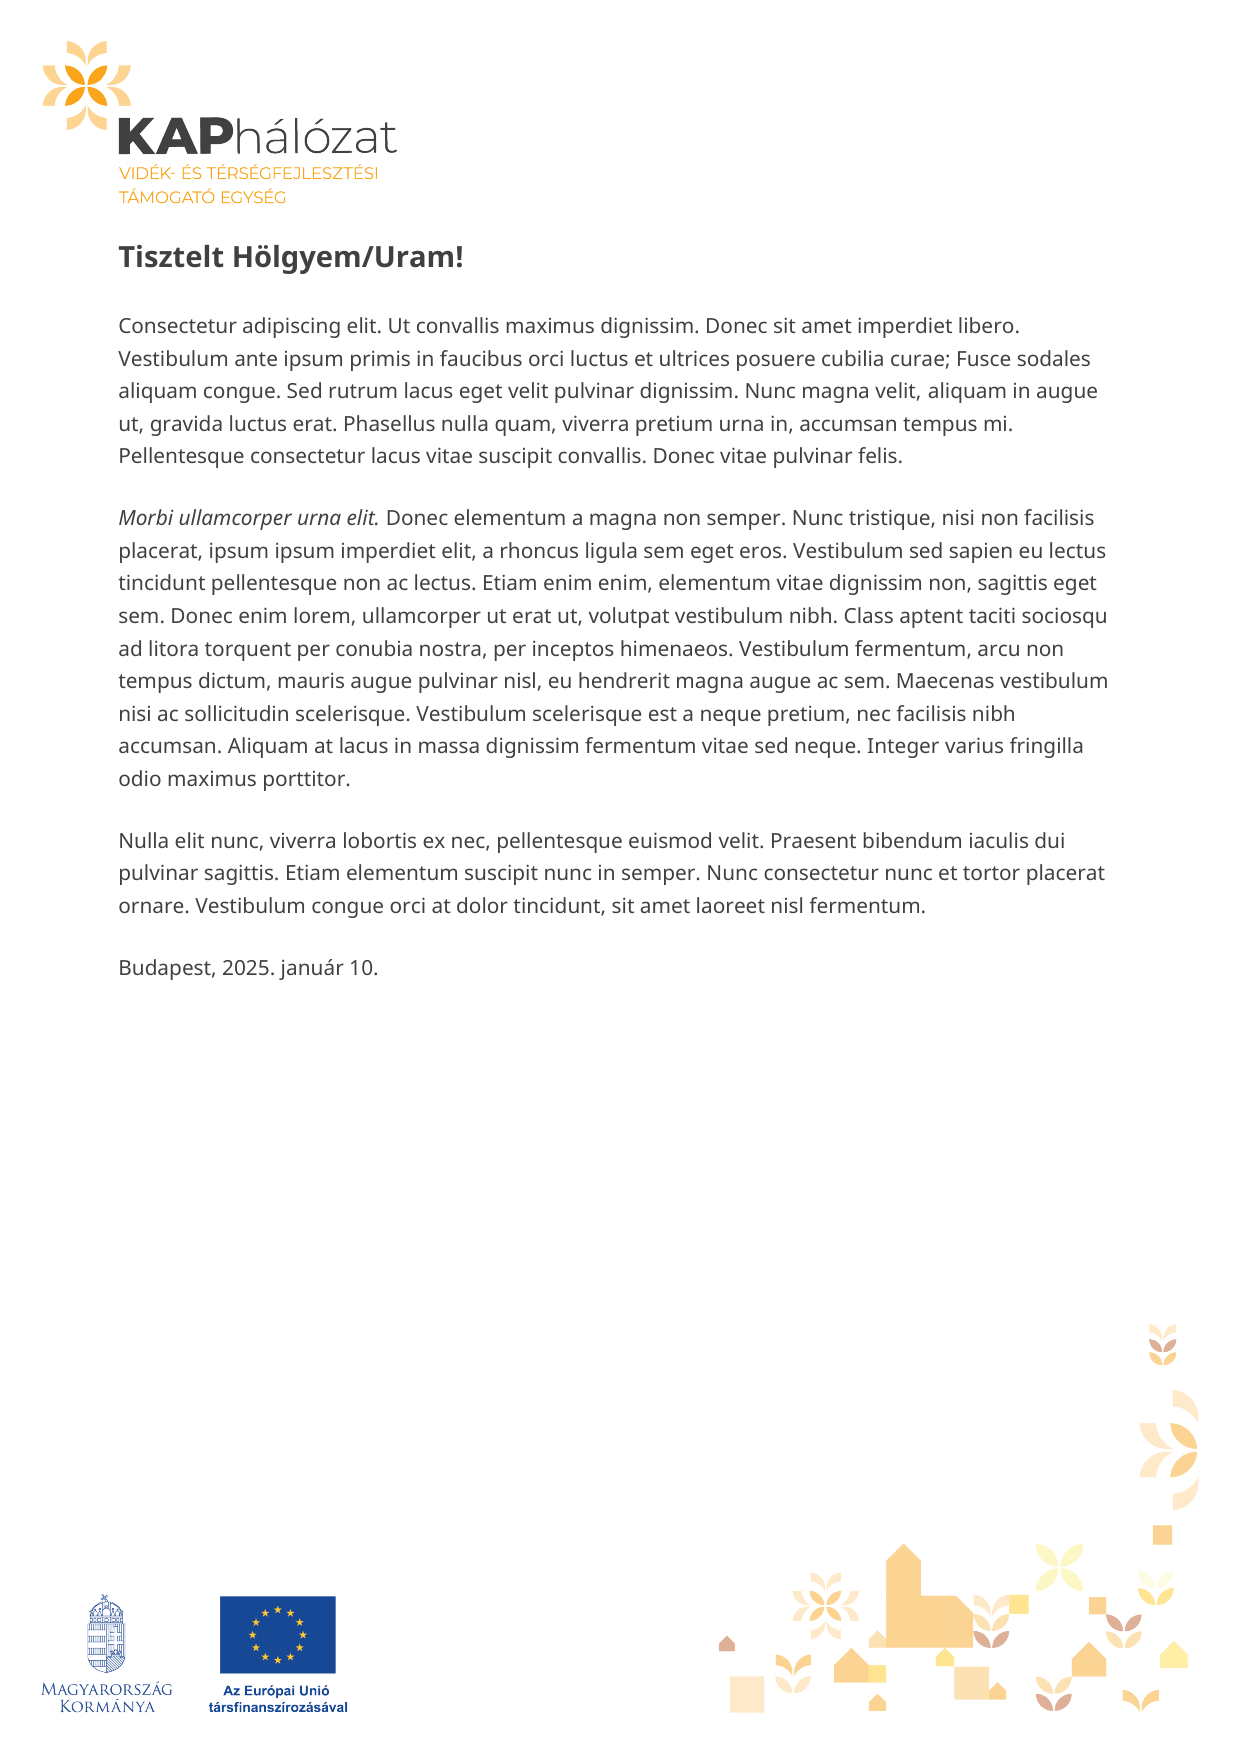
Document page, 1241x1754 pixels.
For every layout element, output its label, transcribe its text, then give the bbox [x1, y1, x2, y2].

text Nulla elit nunc, viverra lobortis ex nec, pellentesque euismod velit. Praesent bibendum iaculis dui pulvinar sagittis. Etiam elementum suscipit nunc in semper. Nunc consectetur nunc et tortor placerat ornare. Vestibulum congue orci at dolor tincidunt, sit amet laoreet nisl fermentum. [118, 826, 1122, 919]
text Budapest, 2025. január 10. [118, 953, 1122, 981]
picture [1, 0, 1241, 236]
text Morbi ullamcorper urna elit. Donec elementum a magna non semper. Nunc tristique, nisi non facilisis placerat, ipsum ipsum imperdiet elit, a rhoncus ligula sem eget eros. Vestibulum sed sapien eu lectus tincidunt pellentesque non ac lectus. Etiam enim enim, elementum vitae dignissim non, sagittis eget sem. Donec enim lorem, ullamcorper ut erat ut, volutpat vestibulum nibh. Class aptent taciti sociosqu ad litora torquent per conubia nostra, per inceptos himenaeos. Vestibulum fermentum, arcu non tempus dictum, mauris augue pulvinar nisl, eu hendrerit magna augue ac sem. Maecenas vestibulum nisi ac sollicitudin scelerisque. Vestibulum scelerisque est a neque pretium, nec facilisis nibh accumsan. Aliquam at lacus in massa dignissim fermentum vitae sed neque. Integer varius fringilla odio maximus porttitor. [118, 503, 1122, 792]
picture [0, 1300, 1240, 1754]
text Tisztelt Hölgyem/Uram! [118, 236, 1122, 276]
text Consectetur adipiscing elit. Ut convallis maximus dignissim. Donec sit amet imperdiet libero. Vestibulum ante ipsum primis in faucibus orci luctus et ultrices posuere cubilia curae; Fusce sodales aliquam congue. Sed rutrum lacus eget velit pulvinar dignissim. Nunc magna velit, aliquam in augue ut, gravida luctus erat. Phasellus nulla quam, viverra pretium urna in, accumsan tempus mi. Pellentesque consectetur lacus vitae suscipit convallis. Donec vitae pulvinar felis. [118, 311, 1122, 470]
